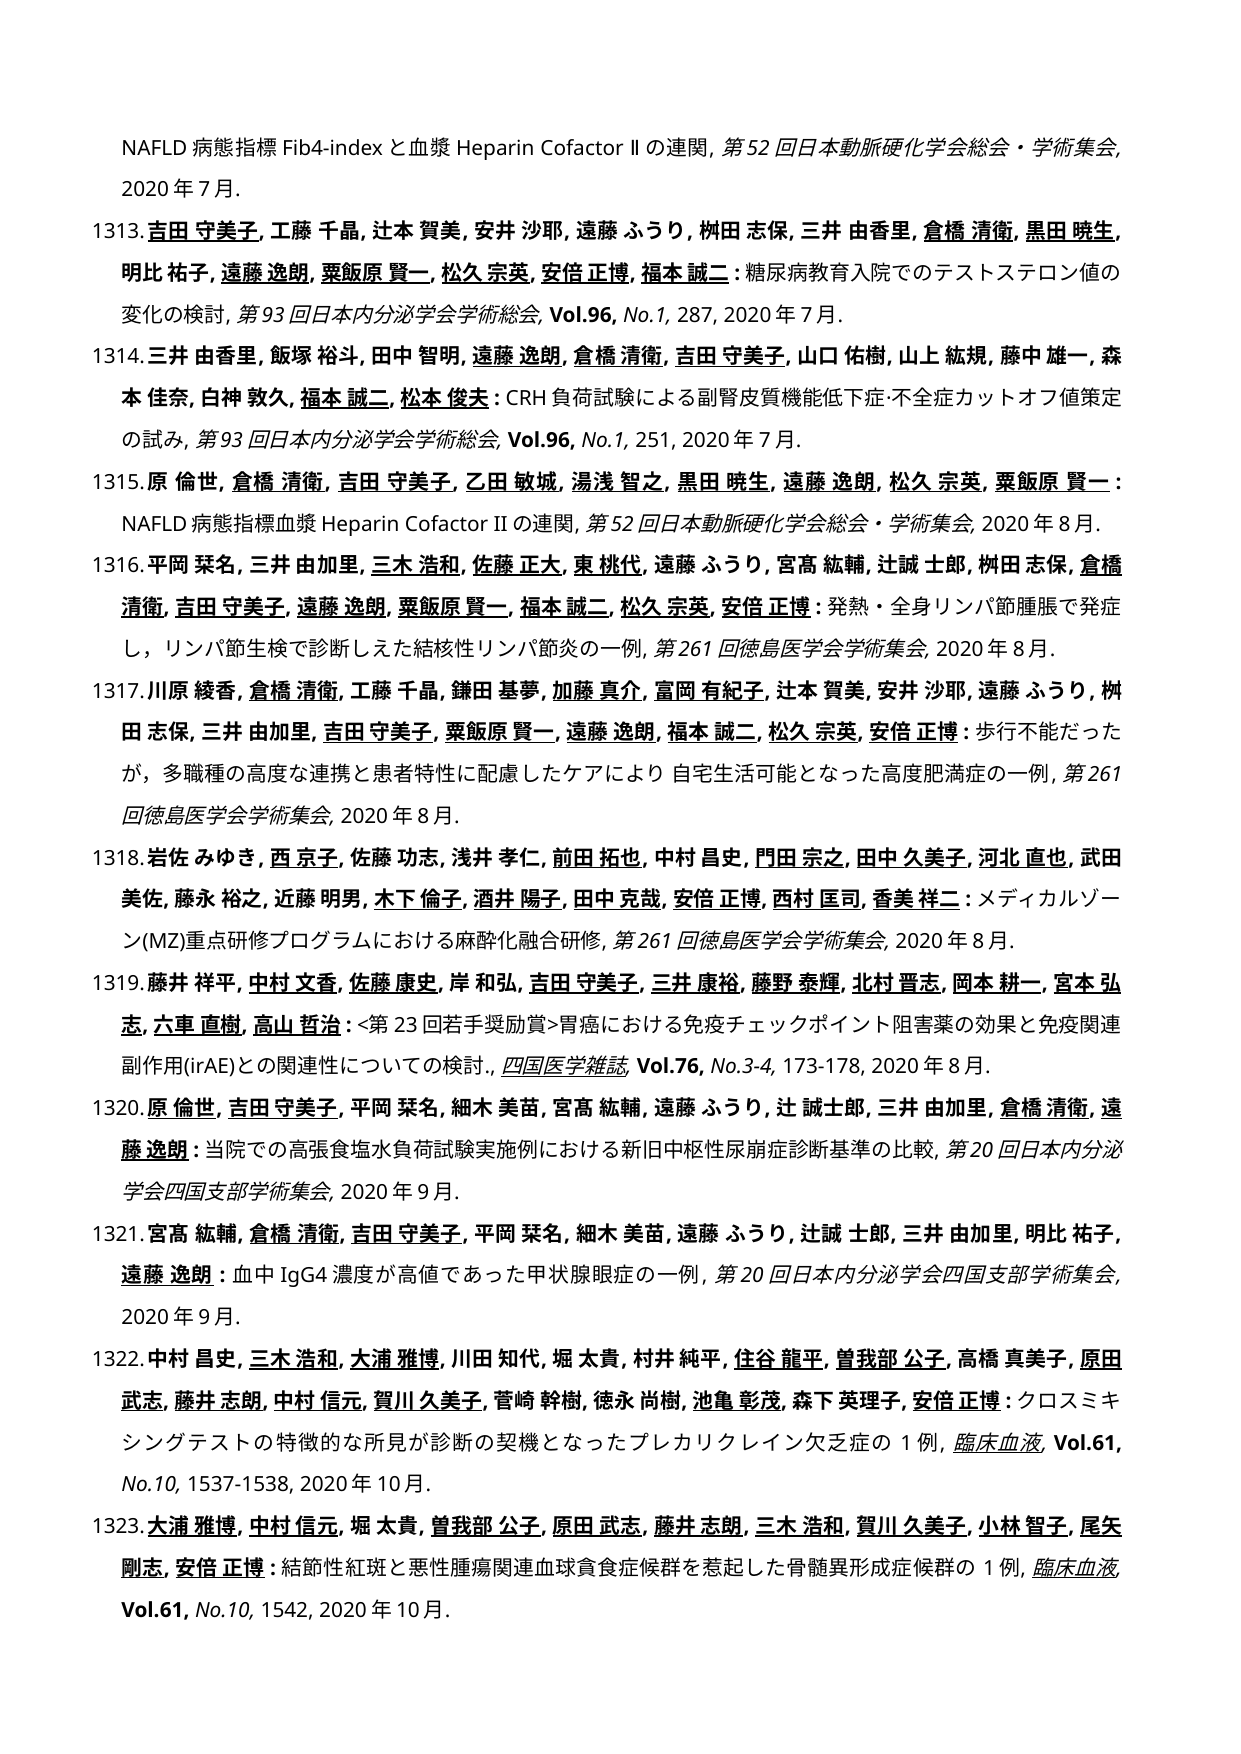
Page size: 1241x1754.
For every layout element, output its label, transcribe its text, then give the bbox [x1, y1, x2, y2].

list 三井 由香里, 飯塚 裕斗, 田中 智明, 遠藤 逸朗, 倉橋 清衛, 吉田 守美子, 山口 佑樹, 山上 紘規, 藤中 雄一, 森本 佳奈, 白神 敦久, 福本 誠二, 松本 俊夫 : CRH負荷試験による副腎皮質機能低下症·不全症カットオフ値策定の試み, 第93回日本内分泌学会学術総会, Vol.96, No.1, 251, 2020年7月. [92, 334, 1122, 459]
list 川原 綾香, 倉橋 清衛, 工藤 千晶, 鎌田 基夢, 加藤 真介, 富岡 有紀子, 辻本 賀美, 安井 沙耶, 遠藤 ふうり, 桝田 志保, 三井 由加里, 吉田 守美子, 粟飯原 賢一, 遠藤 逸朗, 福本 誠二, 松久 宗英, 安倍 正博 : 歩行不能だったが，多職種の高度な連携と患者特性に配慮したケアにより 自宅生活可能となった高度肥満症の一例, 第261回徳島医学会学術集会, 2020年8月. [92, 668, 1122, 835]
list 藤井 祥平, 中村 文香, 佐藤 康史, 岸 和弘, 吉田 守美子, 三井 康裕, 藤野 泰輝, 北村 晋志, 岡本 耕一, 宮本 弘志, 六車 直樹, 高山 哲治 : <第23回若手奨励賞>胃癌における免疫チェックポイント阻害薬の効果と免疫関連副作用(irAE)との関連性についての検討., 四国医学雑誌, Vol.76, No.3-4, 173-178, 2020年8月. [92, 961, 1122, 1086]
list 吉田 守美子, 工藤 千晶, 辻本 賀美, 安井 沙耶, 遠藤 ふうり, 桝田 志保, 三井 由香里, 倉橋 清衛, 黒田 暁生, 明比 祐子, 遠藤 逸朗, 粟飯原 賢一, 松久 宗英, 安倍 正博, 福本 誠二 : 糖尿病教育入院でのテストステロン値の変化の検討, 第93回日本内分泌学会学術総会, Vol.96, No.1, 287, 2020年7月. [92, 209, 1122, 334]
list 原 倫世, 倉橋 清衛, 吉田 守美子, 乙田 敏城, 湯浅 智之, 黒田 暁生, 遠藤 逸朗, 松久 宗英, 粟飯原 賢一 : NAFLD病態指標血漿Heparin Cofactor IIの連関, 第52回日本動脈硬化学会総会・学術集会, 2020年8月. [92, 459, 1122, 543]
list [92, 125, 1122, 209]
list 大浦 雅博, 中村 信元, 堀 太貴, 曽我部 公子, 原田 武志, 藤井 志朗, 三木 浩和, 賀川 久美子, 小林 智子, 尾矢 剛志, 安倍 正博 : 結節性紅斑と悪性腫瘍関連血球貪食症候群を惹起した骨髄異形成症候群の1例, 臨床血液, Vol.61, No.10, 1542, 2020年10月. [92, 1503, 1122, 1629]
list 原 倫世, 吉田 守美子, 平岡 栞名, 細木 美苗, 宮髙 紘輔, 遠藤 ふうり, 辻 誠士郎, 三井 由加里, 倉橋 清衛, 遠藤 逸朗 : 当院での高張食塩水負荷試験実施例における新旧中枢性尿崩症診断基準の比較, 第20回日本内分泌学会四国支部学術集会, 2020年9月. [92, 1086, 1122, 1211]
list 平岡 栞名, 三井 由加里, 三木 浩和, 佐藤 正大, 東 桃代, 遠藤 ふうり, 宮髙 紘輔, 辻誠 士郎, 桝田 志保, 倉橋 清衛, 吉田 守美子, 遠藤 逸朗, 粟飯原 賢一, 福本 誠二, 松久 宗英, 安倍 正博 : 発熱・全身リンパ節腫脹で発症し，リンパ節生検で診断しえた結核性リンパ節炎の一例, 第261回徳島医学会学術集会, 2020年8月. [92, 543, 1122, 668]
list 宮髙 紘輔, 倉橋 清衛, 吉田 守美子, 平岡 栞名, 細木 美苗, 遠藤 ふうり, 辻誠 士郎, 三井 由加里, 明比 祐子, 遠藤 逸朗 : 血中IgG4濃度が高値であった甲状腺眼症の一例, 第20回日本内分泌学会四国支部学術集会, 2020年9月. [92, 1211, 1122, 1336]
list 中村 昌史, 三木 浩和, 大浦 雅博, 川田 知代, 堀 太貴, 村井 純平, 住谷 龍平, 曽我部 公子, 高橋 真美子, 原田 武志, 藤井 志朗, 中村 信元, 賀川 久美子, 菅崎 幹樹, 徳永 尚樹, 池亀 彰茂, 森下 英理子, 安倍 正博 : クロスミキシングテストの特徴的な所見が診断の契機となったプレカリクレイン欠乏症の1例, 臨床血液, Vol.61, No.10, 1537-1538, 2020年10月. [92, 1336, 1122, 1503]
list 岩佐 みゆき, 西 京子, 佐藤 功志, 浅井 孝仁, 前田 拓也, 中村 昌史, 門田 宗之, 田中 久美子, 河北 直也, 武田 美佐, 藤永 裕之, 近藤 明男, 木下 倫子, 酒井 陽子, 田中 克哉, 安倍 正博, 西村 匡司, 香美 祥二 : メディカルゾーン(MZ)重点研修プログラムにおける麻酔化融合研修, 第261回徳島医学会学術集会, 2020年8月. [92, 835, 1122, 961]
